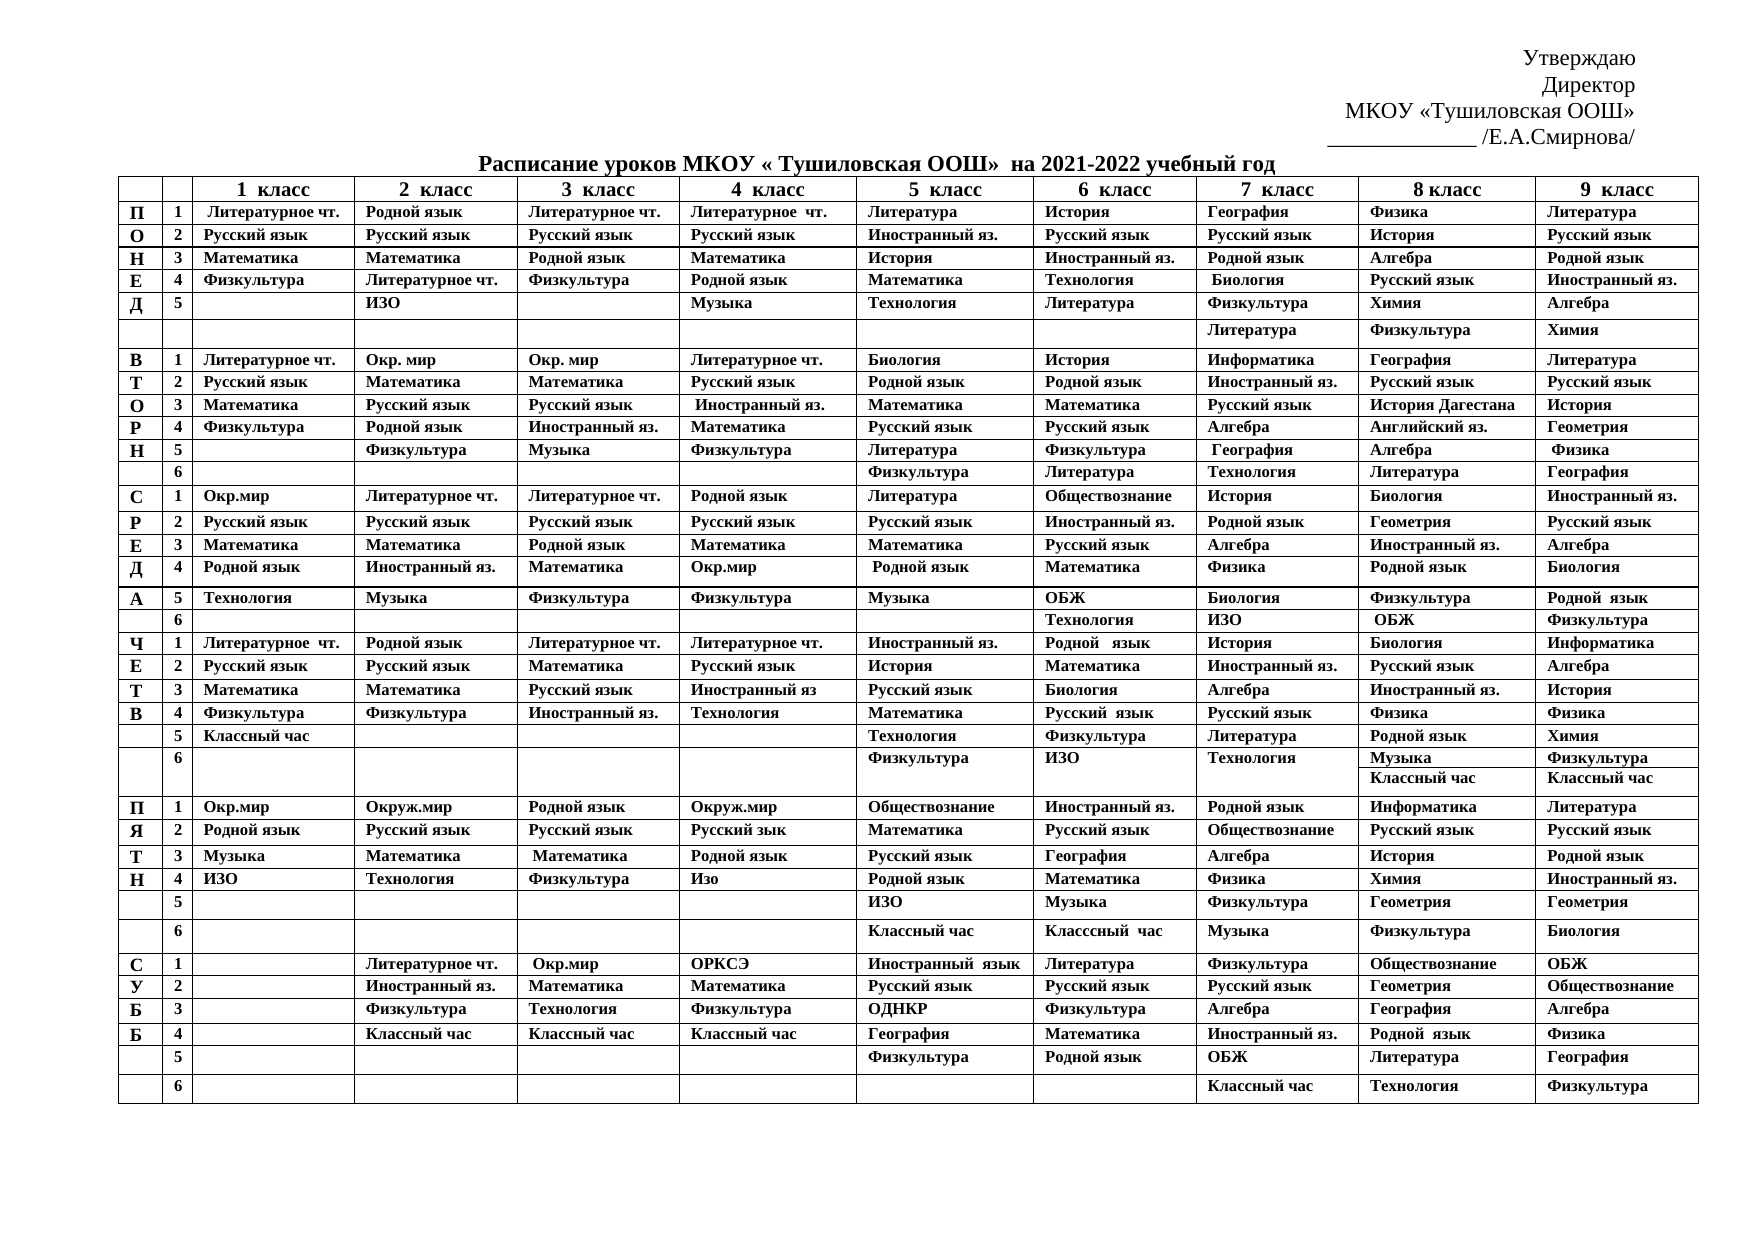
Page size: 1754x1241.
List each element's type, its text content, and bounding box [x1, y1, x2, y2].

table_cell Иностранный яз [680, 680, 856, 702]
table_cell Физкультура [1359, 920, 1535, 953]
table_cell География [1536, 1046, 1698, 1074]
table_cell Русский язык [1034, 535, 1196, 556]
table_cell [680, 1075, 856, 1102]
table_cell Физкультура [193, 270, 354, 292]
table_cell 1 [163, 633, 192, 654]
table_cell История [1197, 633, 1358, 654]
table_cell 6 [163, 1075, 192, 1102]
table_cell Математика [1034, 655, 1196, 679]
table_cell [193, 1075, 354, 1102]
table_cell [355, 1046, 517, 1074]
table_cell [193, 293, 354, 319]
table_cell Русский язык [1034, 976, 1196, 998]
table_cell Иностранный яз. [1197, 372, 1358, 393]
table_cell Родной язык [518, 797, 679, 819]
table_cell География [1359, 349, 1535, 371]
table_cell Физкультура [1034, 725, 1196, 747]
table_cell 3 [163, 680, 192, 702]
table_cell История [857, 248, 1033, 269]
table_cell [119, 725, 162, 747]
table_cell [193, 976, 354, 998]
table_cell Русский язык [193, 512, 354, 533]
table_cell Физкультура [1197, 954, 1358, 975]
table_cell Классный час [193, 725, 354, 747]
table_cell [193, 748, 354, 796]
table_cell Русский язык [857, 846, 1033, 868]
table_cell Русский язык [518, 512, 679, 533]
table_cell Н [119, 248, 162, 269]
table_cell Обществознание [1034, 486, 1196, 511]
table_cell [193, 1024, 354, 1045]
table_cell Русский язык [857, 680, 1033, 702]
table_cell Математика [1034, 557, 1196, 586]
table_cell Алгебра [1536, 535, 1698, 556]
table_cell Физкультура [518, 869, 679, 890]
table_header 3 класс [518, 177, 679, 201]
table_cell Русский язык [1034, 225, 1196, 246]
table_cell Иностранный яз. [1536, 486, 1698, 511]
table_cell Алгебра [1536, 999, 1698, 1023]
table_cell Литература [1536, 202, 1698, 224]
table_cell Литература [857, 202, 1033, 224]
table_cell [119, 748, 162, 796]
table_cell [355, 320, 517, 348]
table_cell Математика [680, 417, 856, 439]
table_cell 6 [163, 462, 192, 485]
table_cell Русский язык [1034, 417, 1196, 439]
table_cell Иностранный яз. [857, 633, 1033, 654]
table_cell [518, 462, 679, 485]
table_cell 4 [163, 270, 192, 292]
table_cell Б [119, 999, 162, 1023]
table_cell География [1197, 440, 1358, 461]
table_cell Русский язык [355, 395, 517, 416]
table_cell Литература [1359, 1046, 1535, 1074]
table_cell Литературное чт. [193, 202, 354, 224]
table_cell [193, 1046, 354, 1074]
table_header [119, 177, 162, 201]
table_cell Математика [518, 557, 679, 586]
table_header 8 класс [1359, 177, 1535, 201]
table_cell [680, 725, 856, 747]
table_cell Алгебра [1359, 248, 1535, 269]
table_cell Русский язык [193, 225, 354, 246]
table_cell Родной язык [1197, 797, 1358, 819]
table_cell Иностранный яз. [1197, 655, 1358, 679]
table_cell История [1536, 680, 1698, 702]
table_cell История [1034, 202, 1196, 224]
table_cell Родной язык [1197, 512, 1358, 533]
table_cell Математика [1034, 869, 1196, 890]
table_cell Математика [857, 270, 1033, 292]
table_cell Информатика [1197, 349, 1358, 371]
table_cell Информатика [1359, 797, 1535, 819]
table_cell 1 [163, 349, 192, 371]
table_cell Иностранный яз. [857, 225, 1033, 246]
table_cell Технология [857, 293, 1033, 319]
table_cell Английский яз. [1359, 417, 1535, 439]
table_cell Алгебра [1536, 293, 1698, 319]
table_cell Т [119, 846, 162, 868]
table_cell Биология [1536, 557, 1698, 586]
table_cell Родной язык [680, 846, 856, 868]
table_cell Математика [355, 846, 517, 868]
table_cell 3 [163, 846, 192, 868]
table_cell Технология [1359, 1075, 1535, 1102]
table_cell Русский язык [1034, 703, 1196, 724]
table_cell Русский язык [857, 512, 1033, 533]
table_cell 2 [163, 225, 192, 246]
table_cell [355, 725, 517, 747]
table_cell ОБЖ [1034, 588, 1196, 609]
table_cell Биология [1034, 680, 1196, 702]
table_cell Математика [355, 680, 517, 702]
table_cell Родной язык [1197, 248, 1358, 269]
table_cell [518, 1046, 679, 1074]
table_cell Литературное чт. [355, 486, 517, 511]
table_cell 5 [163, 293, 192, 319]
table_cell История [1197, 486, 1358, 511]
table_cell Иностранный яз. [355, 976, 517, 998]
table_cell Физкультура [857, 1046, 1033, 1074]
table_cell [119, 320, 162, 348]
table_cell Физкультура [680, 440, 856, 461]
table_cell Физика [1536, 440, 1698, 461]
table_cell Русский язык [680, 372, 856, 393]
table_cell 4 [163, 703, 192, 724]
table_cell Я [119, 820, 162, 845]
table_cell Иностранный яз. [1034, 512, 1196, 533]
table_cell 1 [163, 954, 192, 975]
table_cell Геометрия [1359, 891, 1535, 919]
table_cell Биология [1197, 588, 1358, 609]
table_cell Родной язык [1536, 248, 1698, 269]
table_cell [119, 920, 162, 953]
table_cell Русский язык [518, 395, 679, 416]
table_cell Р [119, 512, 162, 533]
table_cell Физкультура [857, 462, 1033, 485]
table_cell Математика [518, 846, 679, 868]
table_cell Физкультура [1034, 440, 1196, 461]
table_cell Геометрия [1359, 976, 1535, 998]
table_cell Музыка [518, 440, 679, 461]
table_cell Технология [680, 703, 856, 724]
table_cell Окр.мир [680, 557, 856, 586]
table_cell Н [119, 440, 162, 461]
table_cell Литература [1536, 349, 1698, 371]
table_cell Технология [1197, 462, 1358, 485]
table_cell Русский язык [518, 680, 679, 702]
table_cell Д [119, 293, 162, 319]
table_cell [193, 999, 354, 1023]
table_cell Иностранный яз. [1359, 680, 1535, 702]
table_cell Окруж.мир [680, 797, 856, 819]
table_cell Математика [355, 372, 517, 393]
table_cell [119, 1075, 162, 1102]
table_cell Родной язык [1034, 633, 1196, 654]
table_cell [193, 954, 354, 975]
table_cell О [119, 225, 162, 246]
table_cell Математика [857, 703, 1033, 724]
table_cell Русский язык [193, 655, 354, 679]
table_cell В [119, 703, 162, 724]
text МКОУ «Тушиловская ООШ» [118, 97, 1636, 123]
table_cell Русский язык [1536, 512, 1698, 533]
table_cell [193, 440, 354, 461]
table_cell 2 [163, 512, 192, 533]
table_cell [355, 748, 517, 796]
table_cell Обществознание [1197, 820, 1358, 845]
table_cell [163, 320, 192, 348]
table_cell Русский язык [680, 655, 856, 679]
table_cell Иностранный яз. [1359, 535, 1535, 556]
table_cell 3 [163, 535, 192, 556]
table_cell [518, 293, 679, 319]
table_cell История [1034, 349, 1196, 371]
table_cell Математика [518, 655, 679, 679]
table_cell [518, 920, 679, 953]
table_cell Музыка [1034, 891, 1196, 919]
table_cell А [119, 588, 162, 609]
table_cell Окр.мир [518, 954, 679, 975]
table_cell Математика [518, 372, 679, 393]
table_cell Математика [857, 535, 1033, 556]
table_cell Математика [355, 248, 517, 269]
table_cell 6 [163, 610, 192, 632]
table_cell Родной язык [857, 869, 1033, 890]
table_cell Русский язык [1536, 372, 1698, 393]
table_cell Т [119, 680, 162, 702]
table_cell Химия [1536, 320, 1698, 348]
table_cell Иностранный яз. [1536, 270, 1698, 292]
table_cell 5 [163, 891, 192, 919]
table_cell Математика [680, 248, 856, 269]
table_cell Алгебра [1197, 417, 1358, 439]
table_cell Родной язык [1536, 846, 1698, 868]
table_cell ИЗО [1197, 610, 1358, 632]
table_cell Технология [355, 869, 517, 890]
table_cell Родной язык [1359, 557, 1535, 586]
table_cell 4 [163, 417, 192, 439]
table_cell Биология [1197, 270, 1358, 292]
table_cell Изо [680, 869, 856, 890]
table_cell Е [119, 535, 162, 556]
table_cell Биология [857, 349, 1033, 371]
table_cell Классный час [857, 920, 1033, 953]
table_cell Литература [1034, 293, 1196, 319]
table_cell Алгебра [1197, 680, 1358, 702]
table_cell Б [119, 1024, 162, 1045]
table_cell География [857, 1024, 1033, 1045]
table_cell Н [119, 869, 162, 890]
table_cell Музыка [1359, 748, 1535, 767]
table_cell История [1359, 846, 1535, 868]
table_header 5 класс [857, 177, 1033, 201]
table_cell О [119, 395, 162, 416]
table_cell [680, 748, 856, 796]
table_cell Русский язык [1359, 820, 1535, 845]
table_cell Классный час [1197, 1075, 1358, 1102]
table_cell Физика [1197, 557, 1358, 586]
table_cell Физкультура [1034, 999, 1196, 1023]
table_cell Классный час [518, 1024, 679, 1045]
table_cell История [1536, 395, 1698, 416]
table_cell 2 [163, 820, 192, 845]
table_cell Родной язык [857, 557, 1033, 586]
table_cell Русский язык [355, 655, 517, 679]
table_cell [355, 610, 517, 632]
table_cell Литература [1197, 320, 1358, 348]
table_cell Русский язык [680, 512, 856, 533]
table_cell Литературное чт. [680, 202, 856, 224]
table_cell Е [119, 270, 162, 292]
table_cell Родной язык [680, 486, 856, 511]
table_cell Классный час [1359, 768, 1535, 796]
table_cell [193, 462, 354, 485]
table_cell Математика [680, 535, 856, 556]
table_cell Обществознание [1359, 954, 1535, 975]
table_cell Литературное чт. [193, 633, 354, 654]
table_cell [680, 1046, 856, 1074]
table_cell 4 [163, 1024, 192, 1045]
table_cell Математика [857, 820, 1033, 845]
table_cell 1 [163, 486, 192, 511]
table_cell Математика [193, 395, 354, 416]
table_cell Родной язык [193, 557, 354, 586]
table_cell [857, 1075, 1033, 1102]
table_cell [193, 920, 354, 953]
table_cell Классный час [1536, 768, 1698, 796]
table_cell Иностранный яз. [1034, 248, 1196, 269]
table_cell Химия [1359, 293, 1535, 319]
table_cell Литература [1536, 797, 1698, 819]
table_cell Иностранный яз. [1197, 1024, 1358, 1045]
table_cell Окр.мир [193, 797, 354, 819]
table_cell Русский язык [518, 225, 679, 246]
table_cell [1034, 1075, 1196, 1102]
table_cell 2 [163, 976, 192, 998]
table_cell Родной язык [1034, 1046, 1196, 1074]
table_cell История [1359, 225, 1535, 246]
table_cell Физкультура [355, 440, 517, 461]
table_cell [355, 462, 517, 485]
table_cell Физкультура [857, 748, 1033, 796]
table_cell Родной язык [518, 248, 679, 269]
table_cell Классный час [680, 1024, 856, 1045]
table_cell Физика [1197, 869, 1358, 890]
table_cell 4 [163, 869, 192, 890]
table_cell ОБЖ [1359, 610, 1535, 632]
table_cell ОБЖ [1197, 1046, 1358, 1074]
table_cell Алгебра [1197, 846, 1358, 868]
table_cell Родной язык [518, 535, 679, 556]
table_cell Русский язык [1197, 703, 1358, 724]
table_cell Обществознание [857, 797, 1033, 819]
table_cell [518, 320, 679, 348]
table_cell Алгебра [1197, 999, 1358, 1023]
table_cell Математика [1034, 1024, 1196, 1045]
table_cell Иностранный яз. [518, 703, 679, 724]
table_cell 1 [163, 797, 192, 819]
text Директор [118, 71, 1636, 97]
table_cell Музыка [355, 588, 517, 609]
table_cell 5 [163, 588, 192, 609]
table_cell Иностранный яз. [1034, 797, 1196, 819]
table_cell [193, 320, 354, 348]
table_cell 3 [163, 248, 192, 269]
table_cell Физика [1359, 202, 1535, 224]
table_cell Д [119, 557, 162, 586]
table_cell Иностранный яз. [518, 417, 679, 439]
table_cell Русский язык [518, 820, 679, 845]
table_cell Технология [857, 725, 1033, 747]
table_cell Родной язык [355, 633, 517, 654]
table_cell Русский зык [680, 820, 856, 845]
table_cell [857, 320, 1033, 348]
table_cell Технология [518, 999, 679, 1023]
table_cell Русский язык [1359, 655, 1535, 679]
table_cell Физкультура [680, 999, 856, 1023]
table_cell Иностранный яз. [680, 395, 856, 416]
table_cell Родной язык [1359, 725, 1535, 747]
table_cell ОБЖ [1536, 954, 1698, 975]
table_cell Литература [857, 440, 1033, 461]
table_cell Физкультура [518, 270, 679, 292]
table_cell [680, 610, 856, 632]
table_cell Физкультура [355, 999, 517, 1023]
table_cell Обществознание [1536, 976, 1698, 998]
table_header 7 класс [1197, 177, 1358, 201]
table_cell География [1034, 846, 1196, 868]
table_cell Физкультура [1197, 293, 1358, 319]
table_cell Геометрия [1536, 891, 1698, 919]
table_cell П [119, 797, 162, 819]
text Расписание уроков МКОУ « Тушиловская ООШ» на 2021-2022 учебный год [118, 150, 1636, 176]
table_cell [680, 320, 856, 348]
table_cell 1 [163, 202, 192, 224]
table_cell Технология [1034, 610, 1196, 632]
table_cell Литературное чт. [355, 270, 517, 292]
table_cell [857, 610, 1033, 632]
table_cell [119, 610, 162, 632]
table_cell 6 [163, 920, 192, 953]
table_header 1 класс [193, 177, 354, 201]
table_cell Информатика [1536, 633, 1698, 654]
table_cell Физкультура [1359, 588, 1535, 609]
table_cell 2 [163, 372, 192, 393]
table_cell [193, 891, 354, 919]
table_cell Русский язык [680, 225, 856, 246]
table_cell Литература [1359, 462, 1535, 485]
table_cell Физика [1536, 1024, 1698, 1045]
table_cell Русский язык [1359, 372, 1535, 393]
table_cell Родной язык [857, 372, 1033, 393]
table_cell Математика [518, 976, 679, 998]
table_cell ИЗО [1034, 748, 1196, 796]
table_cell 5 [163, 1046, 192, 1074]
table_cell 5 [163, 440, 192, 461]
table_cell Алгебра [1197, 535, 1358, 556]
table_cell Математика [193, 680, 354, 702]
table_cell Технология [1034, 270, 1196, 292]
table_cell [680, 920, 856, 953]
table_cell Физкультура [1359, 320, 1535, 348]
table_cell Русский язык [355, 225, 517, 246]
table_cell 2 [163, 655, 192, 679]
table_cell География [1359, 999, 1535, 1023]
table_cell Математика [193, 248, 354, 269]
table_cell С [119, 486, 162, 511]
table_cell Родной язык [355, 202, 517, 224]
table_cell Физкультура [1536, 610, 1698, 632]
table_cell Математика [857, 395, 1033, 416]
table_cell Технология [1197, 748, 1358, 796]
table_cell Русский язык [355, 512, 517, 533]
table_cell Ч [119, 633, 162, 654]
table_cell Физкультура [1536, 748, 1698, 767]
table_cell Литературное чт. [193, 349, 354, 371]
table_cell [680, 891, 856, 919]
table_cell [518, 891, 679, 919]
table_cell Музыка [1197, 920, 1358, 953]
table_cell Русский язык [1536, 225, 1698, 246]
table_cell 3 [163, 395, 192, 416]
table_cell Окр. мир [355, 349, 517, 371]
table_cell Алгебра [1536, 655, 1698, 679]
text Утверждаю [118, 44, 1636, 71]
table_cell Родной язык [1034, 372, 1196, 393]
table_cell Русский язык [1197, 395, 1358, 416]
table_cell Биология [1359, 633, 1535, 654]
table_cell Русский язык [193, 372, 354, 393]
table_cell География [1197, 202, 1358, 224]
table_cell Русский язык [1197, 225, 1358, 246]
table_cell Биология [1359, 486, 1535, 511]
table_cell Русский язык [355, 820, 517, 845]
table_cell Физика [1359, 703, 1535, 724]
table_cell 5 [163, 725, 192, 747]
table_cell Математика [680, 976, 856, 998]
table_cell [119, 891, 162, 919]
table_cell Родной язык [680, 270, 856, 292]
table_cell 4 [163, 557, 192, 586]
table_cell Окр. мир [518, 349, 679, 371]
table_cell Литература [857, 486, 1033, 511]
table_cell Классный час [355, 1024, 517, 1045]
table_cell [355, 891, 517, 919]
table_cell Биология [1536, 920, 1698, 953]
table_cell [355, 920, 517, 953]
table_cell Музыка [857, 588, 1033, 609]
table_cell Родной язык [1359, 1024, 1535, 1045]
table_cell Родной язык [1536, 588, 1698, 609]
table_cell Литературное чт. [680, 633, 856, 654]
table_cell Физика [1536, 703, 1698, 724]
table_cell Физкультура [1536, 1075, 1698, 1102]
table_cell География [1536, 462, 1698, 485]
table_cell Литературное чт. [355, 954, 517, 975]
table_cell Химия [1536, 725, 1698, 747]
table_cell Физкультура [518, 588, 679, 609]
table_cell У [119, 976, 162, 998]
table_cell Литература [1034, 462, 1196, 485]
table_cell Технология [193, 588, 354, 609]
table_cell Литературное чт. [518, 486, 679, 511]
text _____________ /Е.А.Смирнова/ [118, 123, 1636, 150]
table_cell [355, 1075, 517, 1102]
table_cell Математика [193, 535, 354, 556]
table_cell Литературное чт. [518, 633, 679, 654]
table_cell Литература [1197, 725, 1358, 747]
table_cell Р [119, 417, 162, 439]
table_cell Химия [1359, 869, 1535, 890]
table_cell 3 [163, 999, 192, 1023]
table_cell Иностранный язык [857, 954, 1033, 975]
table_cell Окруж.мир [355, 797, 517, 819]
table_cell Физкультура [1197, 891, 1358, 919]
table_cell Иностранный яз. [355, 557, 517, 586]
table_cell Русский язык [1197, 976, 1358, 998]
table_cell ИЗО [857, 891, 1033, 919]
table_header [163, 177, 192, 201]
table_cell Русский язык [857, 417, 1033, 439]
table_cell Т [119, 372, 162, 393]
table_cell [518, 748, 679, 796]
table_cell Русский язык [857, 976, 1033, 998]
table_cell Математика [1034, 395, 1196, 416]
table_cell П [119, 202, 162, 224]
table_cell ИЗО [355, 293, 517, 319]
table_cell История [857, 655, 1033, 679]
table_cell Е [119, 655, 162, 679]
table_cell Геометрия [1536, 417, 1698, 439]
table_cell Родной язык [355, 417, 517, 439]
table_cell Физкультура [355, 703, 517, 724]
table_cell Физкультура [193, 417, 354, 439]
table_cell [1034, 320, 1196, 348]
table_cell 6 [163, 748, 192, 796]
table_header 9 класс [1536, 177, 1698, 201]
table_header 6 класс [1034, 177, 1196, 201]
table_cell Класссный час [1034, 920, 1196, 953]
table_cell [518, 1075, 679, 1102]
table_cell Литературное чт. [518, 202, 679, 224]
table_cell ОДНКР [857, 999, 1033, 1023]
table_cell Литературное чт. [680, 349, 856, 371]
table_cell Русский язык [1536, 820, 1698, 845]
table_header 2 класс [355, 177, 517, 201]
table_cell Музыка [193, 846, 354, 868]
table_cell Геометрия [1359, 512, 1535, 533]
table_cell ИЗО [193, 869, 354, 890]
table_cell [119, 462, 162, 485]
table_cell [518, 725, 679, 747]
table_cell С [119, 954, 162, 975]
table_cell Литература [1034, 954, 1196, 975]
table_cell ОРКСЭ [680, 954, 856, 975]
table_cell [193, 610, 354, 632]
table_header 4 класс [680, 177, 856, 201]
table_cell Родной язык [193, 820, 354, 845]
table_cell [518, 610, 679, 632]
table_cell Музыка [680, 293, 856, 319]
table_cell Русский язык [1034, 820, 1196, 845]
table_cell В [119, 349, 162, 371]
table_cell История Дагестана [1359, 395, 1535, 416]
table_cell [680, 462, 856, 485]
table_cell Алгебра [1359, 440, 1535, 461]
table_cell Физкультура [680, 588, 856, 609]
table_cell Русский язык [1359, 270, 1535, 292]
table_cell Иностранный яз. [1536, 869, 1698, 890]
table_cell Математика [355, 535, 517, 556]
table_cell Окр.мир [193, 486, 354, 511]
table_cell [119, 1046, 162, 1074]
table_cell Физкультура [193, 703, 354, 724]
